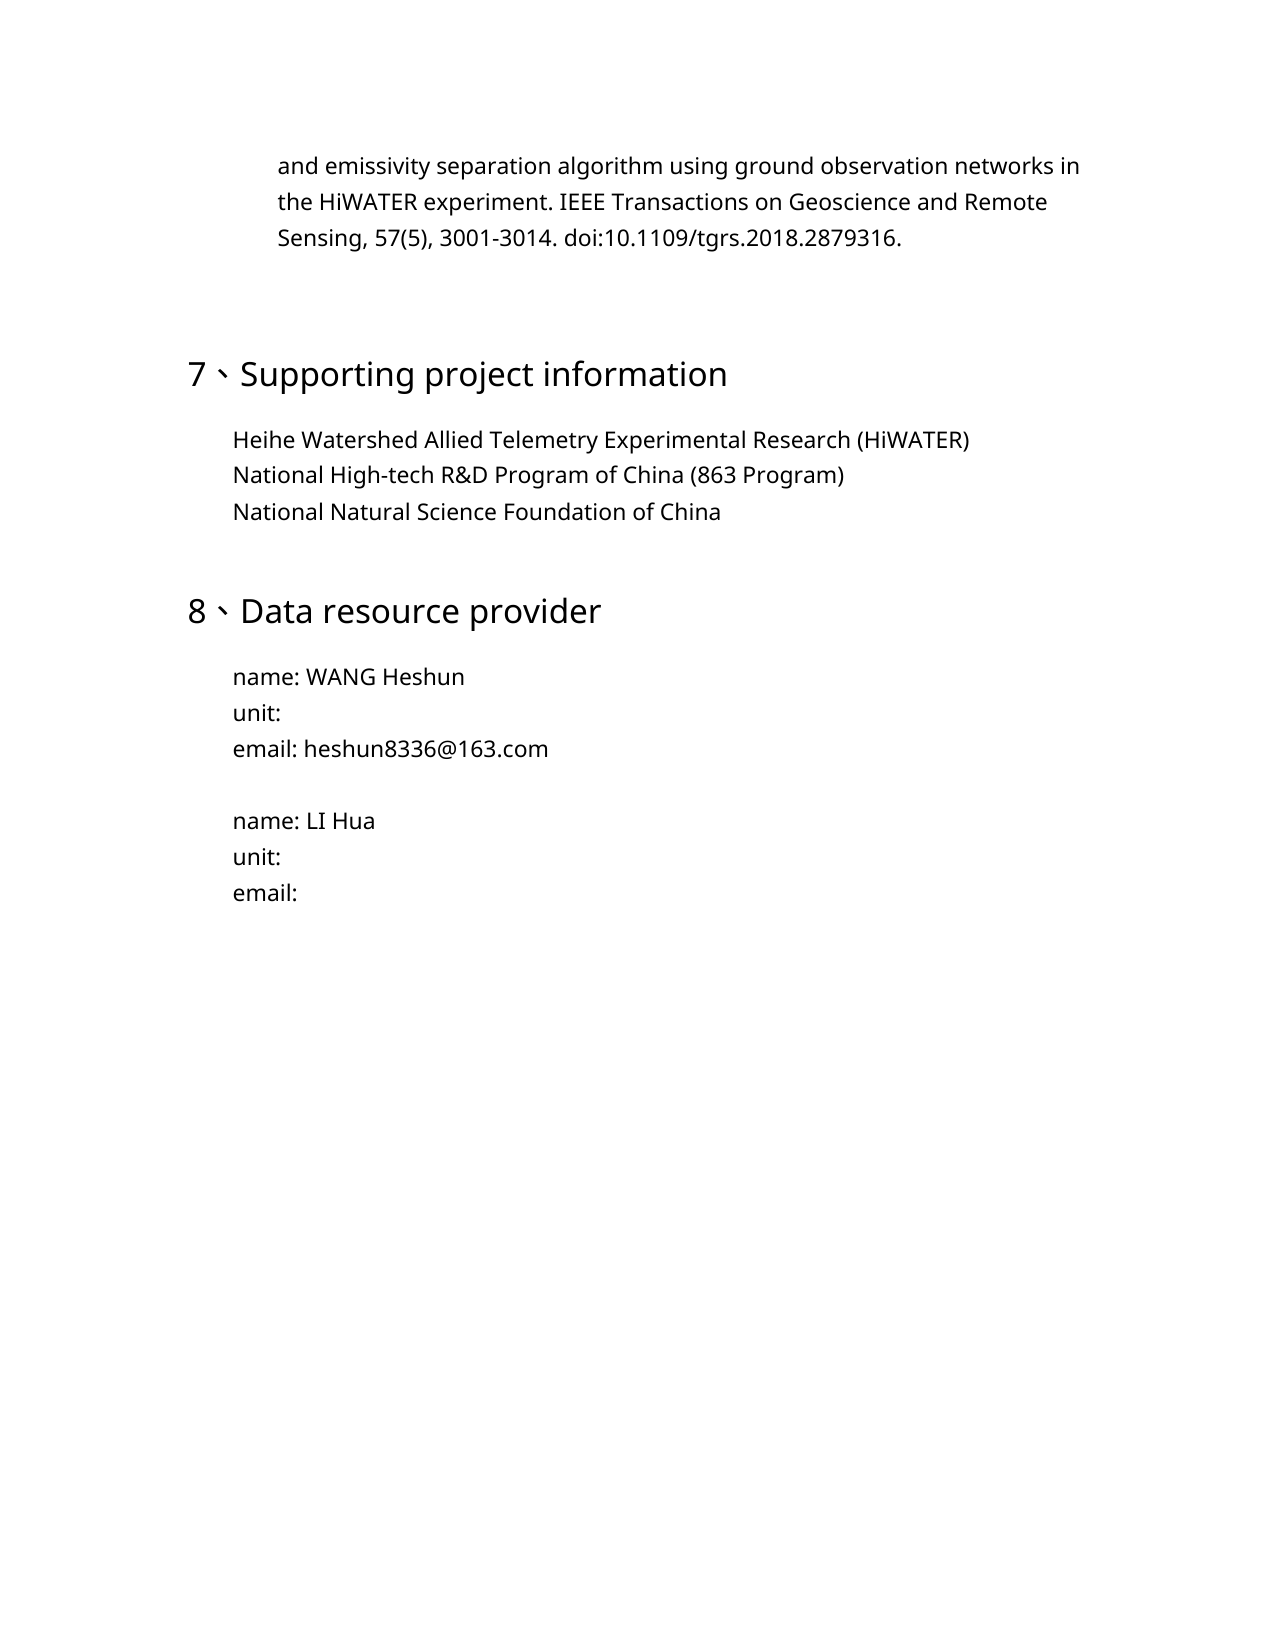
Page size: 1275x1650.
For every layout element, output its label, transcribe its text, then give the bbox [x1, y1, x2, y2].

text Heihe Watershed Allied Telemetry Experimental Research (HiWATER) National High-tech R&D Program of China (863 Program) National Natural Science Foundation of China [232, 423, 1087, 563]
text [277, 150, 1087, 325]
text 7、Supporting project information [187, 351, 1087, 396]
text 8、Data resource provider [187, 588, 1087, 633]
text name: WANG Heshun unit: email: heshun8336@163.com name: LI Hua unit: email: [232, 661, 1087, 980]
